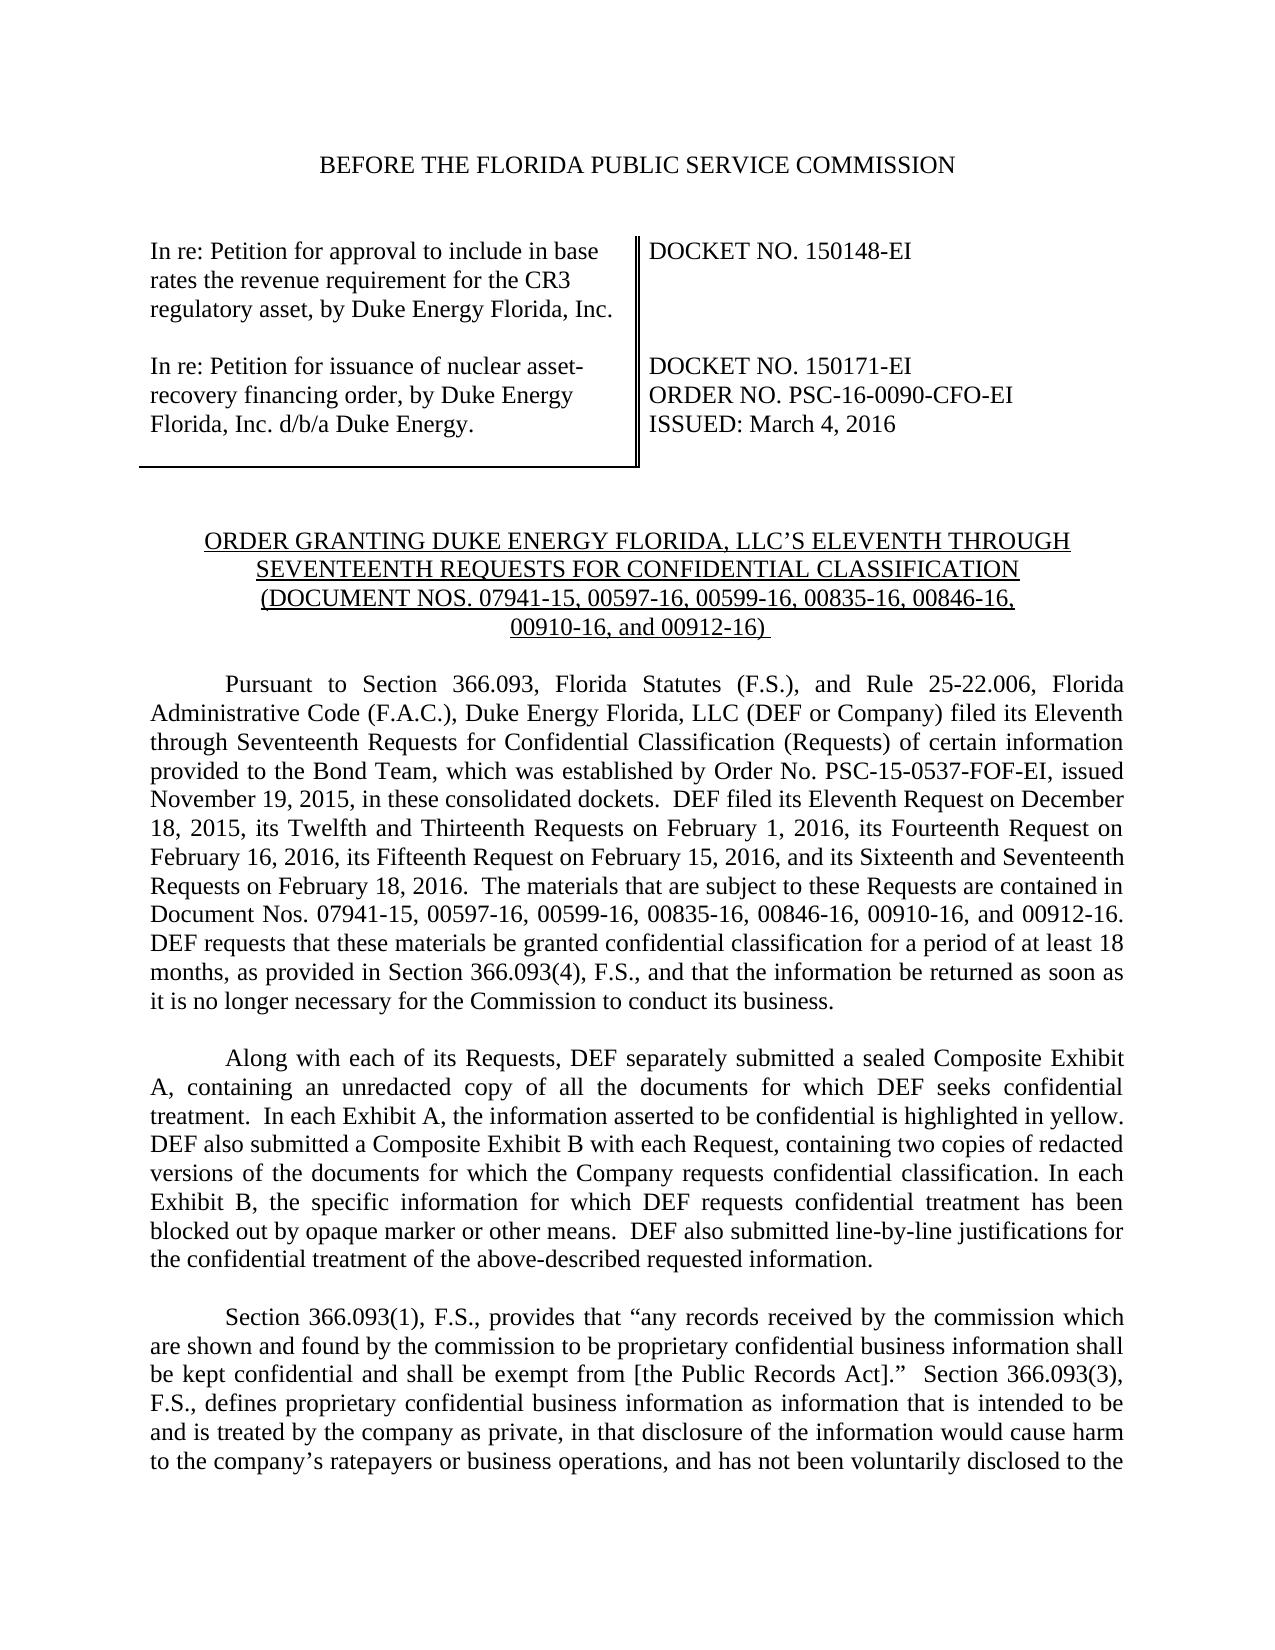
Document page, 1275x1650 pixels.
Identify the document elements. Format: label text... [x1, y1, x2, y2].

text Along with each of its Requests, DEF separately submitted a sealed Composite Exhibit A, containing an unredacted copy of all the documents for which DEF seeks confidential treatment. In each Exhibit A, the information asserted to be confidential is highlighted in yellow. DEF also submitted a Composite Exhibit B with each Request, containing two copies of redacted versions of the documents for which the Company requests confidential classification. In each Exhibit B, the specific information for which DEF requests confidential treatment has been blocked out by opaque marker or other means. DEF also submitted line-by-line justifications for the confidential treatment of the above-described requested information. [150, 1043, 1125, 1273]
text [150, 1302, 1125, 1474]
table_header DOCKET NO. 150148-EI [640, 236, 1136, 351]
text ORDER GRANTING DUKE ENERGY FLORIDA, LLC’S ELEVENTH THROUGH SEVENTEENTH REQUESTS FOR CONFIDENTIAL CLASSIFICATION (DOCUMENT NOS. 07941-15, 00597-16, 00599-16, 00835-16, 00846-16, [150, 526, 1125, 612]
subtitle BEFORE THE FLORIDA PUBLIC SERVICE COMMISSION [150, 150, 1125, 179]
text Pursuant to Section 366.093, Florida Statutes (F.S.), and Rule 25-22.006, Florida Administrative Code (F.A.C.), Duke Energy Florida, LLC (DEF or Company) filed its Eleventh through Seventeenth Requests for Confidential Classification (Requests) of certain information provided to the Bond Team, which was established by Order No. PSC-15-0537-FOF-EI, issued November 19, 2015, in these consolidated dockets. DEF filed its Eleventh Request on December 18, 2015, its Twelfth and Thirteenth Requests on February 1, 2016, its Fourteenth Request on February 16, 2016, its Fifteenth Request on February 15, 2016, and its Sixteenth and Seventeenth Requests on February 18, 2016. The materials that are subject to these Requests are contained in Document Nos. 07941-15, 00597-16, 00599-16, 00835-16, 00846-16, 00910-16, and 00912-16. DEF requests that these materials be granted confidential classification for a period of at least 18 months, as provided in Section 366.093(4), F.S., and that the information be returned as soon as it is no longer necessary for the Commission to conduct its business. [150, 669, 1125, 1014]
text 00910-16, and 00912-16) [150, 612, 1125, 641]
table_header In re: Petition for approval to include in base rates the revenue requirement for the CR3 regulatory asset, by Duke Energy Florida, Inc. [139, 236, 635, 351]
table_cell DOCKET NO. 150171-EI ORDER NO. PSC-16-0090-CFO-EI ISSUED: March 4, 2016 [640, 351, 1136, 466]
table_cell In re: Petition for issuance of nuclear asset-recovery financing order, by Duke Energy Florida, Inc. d/b/a Duke Energy. [139, 351, 635, 466]
